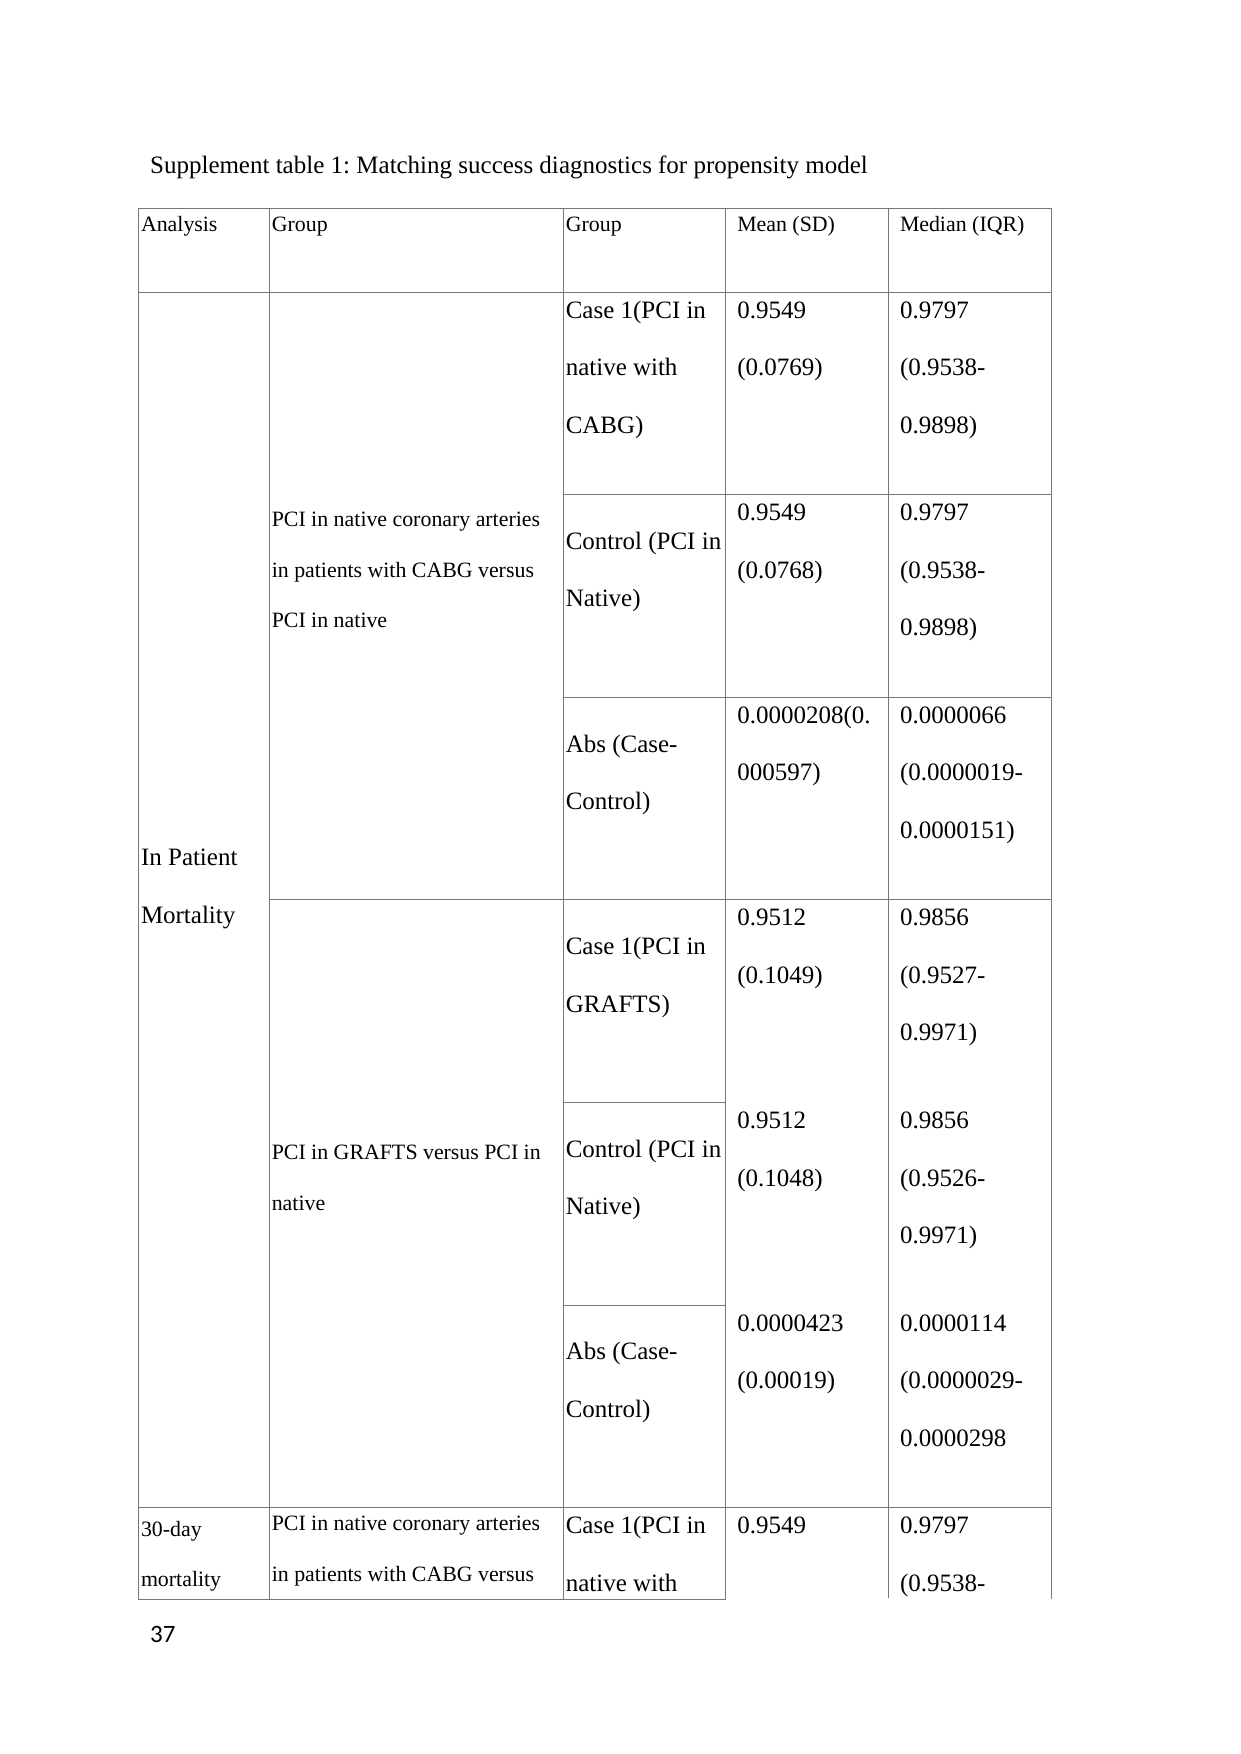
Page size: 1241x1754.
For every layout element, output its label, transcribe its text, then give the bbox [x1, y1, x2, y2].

table_cell 0.9549 (0.0769) [726, 293, 888, 494]
table_cell 0.0000423 (0.00019) [726, 1305, 888, 1507]
table_cell In Patient Mortality [139, 293, 269, 1507]
text Supplement table 1: Matching success diagnostics for propensity model [150, 150, 1090, 179]
table_cell Abs (Case-Control) [564, 698, 725, 899]
table_cell 0.0000114 (0.0000029-0.0000298 [889, 1305, 1051, 1507]
table_cell 0.9856 (0.9527-0.9971) [889, 900, 1051, 1102]
table_cell 0.9512 (0.1048) [726, 1102, 888, 1304]
table_cell 30-day mortality [139, 1508, 269, 1599]
table_header Median (IQR) [889, 209, 1051, 292]
table_cell Control (PCI in Native) [564, 495, 725, 697]
table_cell 0.0000208(0.000597) [726, 698, 888, 899]
table_cell Abs (Case-Control) [564, 1306, 725, 1507]
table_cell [889, 1508, 1051, 1599]
table_cell 0.9797 (0.9538-0.9898) [889, 293, 1051, 494]
table_cell Control (PCI in Native) [564, 1103, 725, 1304]
table_cell 0.9856 (0.9526-0.9971) [889, 1102, 1051, 1304]
table_cell 0.9797 (0.9538-0.9898) [889, 495, 1051, 697]
table_cell PCI in GRAFTS versus PCI in native [270, 900, 563, 1507]
table_cell 0.0000066 (0.0000019-0.0000151) [889, 698, 1051, 899]
table_cell PCI in native coronary arteries in patients with CABG versus PCI in native [270, 293, 563, 899]
table_header Analysis [139, 209, 269, 292]
table_header Mean (SD) [726, 209, 888, 292]
table_cell 0.9549 (0.7696) [726, 1508, 888, 1599]
table_cell 0.9549 (0.0768) [726, 495, 888, 697]
table_header Group [564, 209, 725, 292]
table_cell Case 1(PCI in GRAFTS) [564, 900, 725, 1102]
table_cell Case 1(PCI in native with CABG) [564, 293, 725, 494]
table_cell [270, 1508, 563, 1599]
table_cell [564, 1508, 725, 1599]
table_cell 0.9512 (0.1049) [726, 900, 888, 1102]
table_header Group [270, 209, 563, 292]
